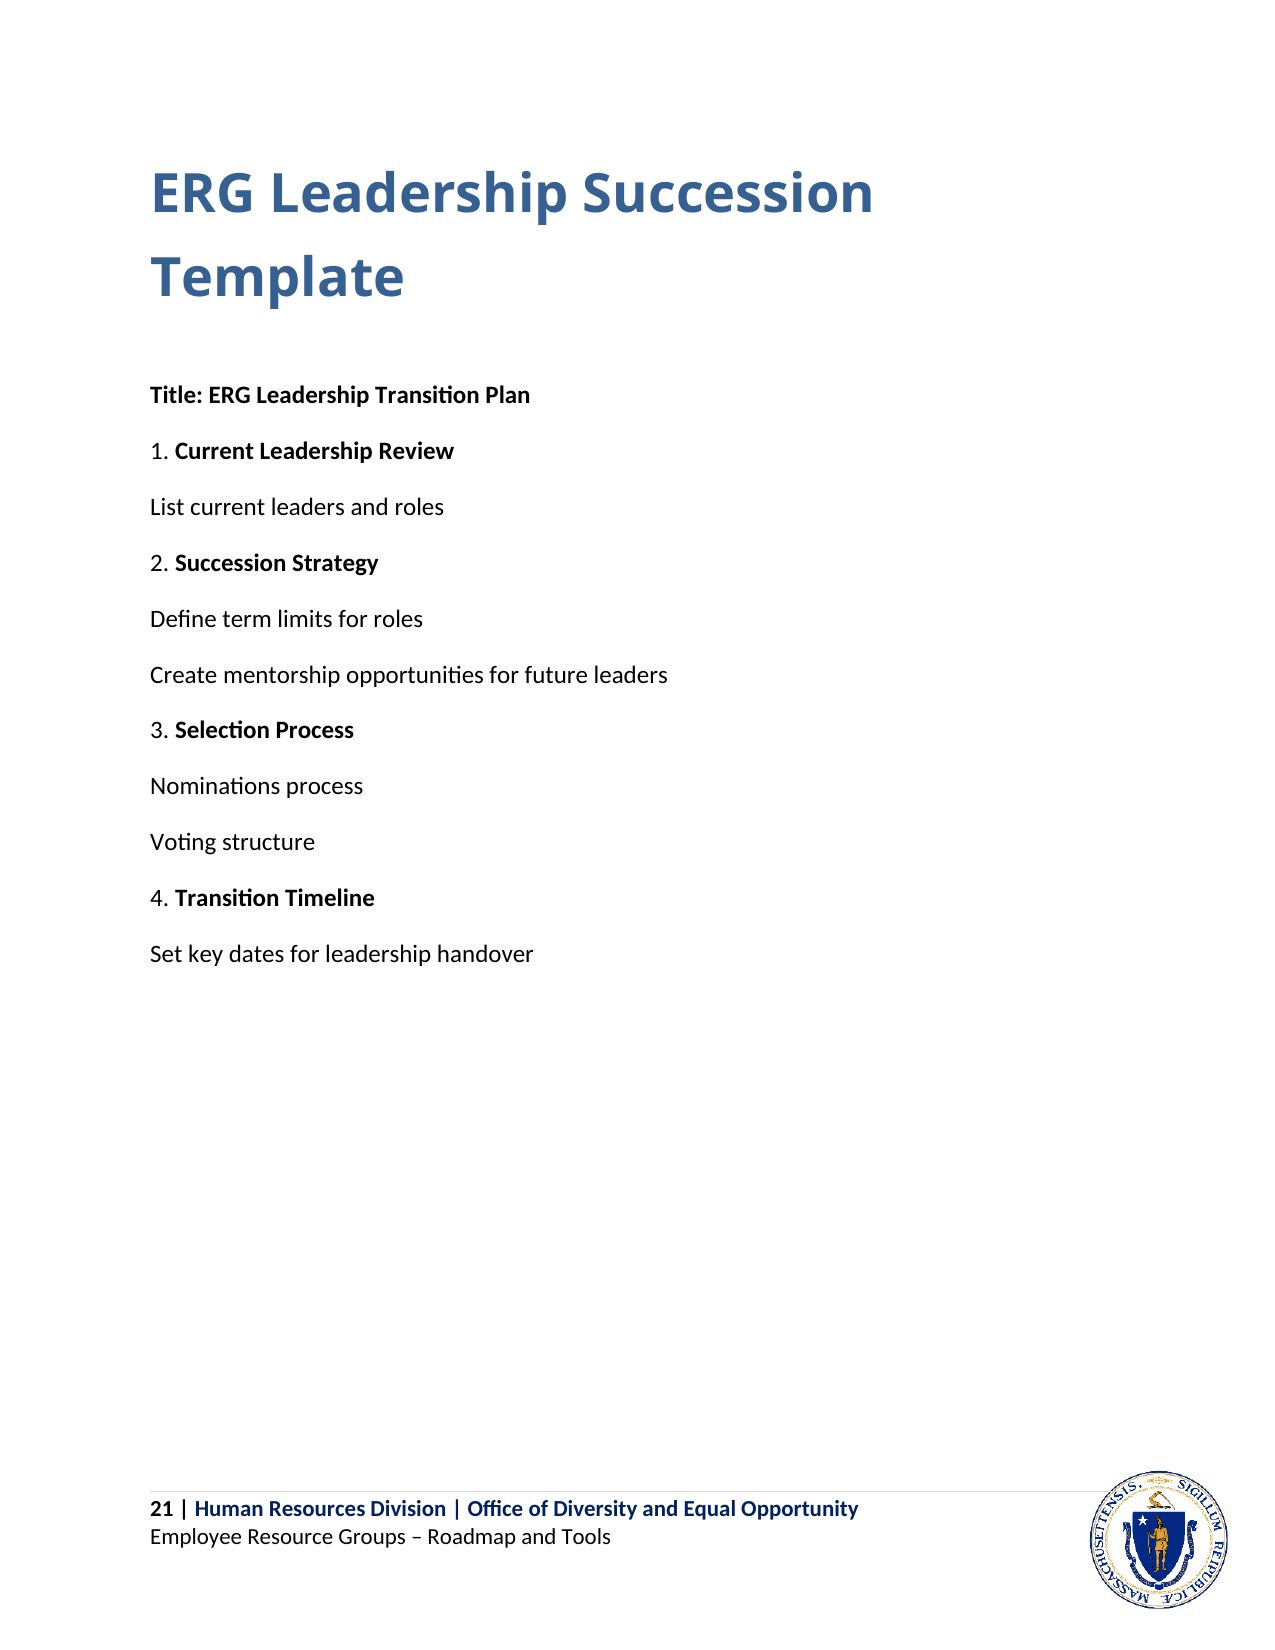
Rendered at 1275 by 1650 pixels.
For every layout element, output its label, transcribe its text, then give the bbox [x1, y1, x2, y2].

text List current leaders and roles [150, 491, 1125, 522]
text Create mentorship opportunities for future leaders [150, 659, 1125, 689]
text 1. Current Leadership Review [150, 435, 1125, 466]
text 4. Transition Timeline [150, 882, 1125, 913]
subtitle ERG Leadership Succession Template [150, 154, 1125, 313]
text Title: ERG Leadership Transition Plan [150, 379, 1125, 410]
text Set key dates for leadership handover [150, 938, 1125, 968]
text Nominations process [150, 770, 1125, 801]
text Voting structure [150, 826, 1125, 857]
text Define term limits for roles [150, 603, 1125, 633]
picture [1083, 1464, 1234, 1615]
text 3. Selection Process [150, 714, 1125, 745]
text 2. Succession Strategy [150, 547, 1125, 578]
